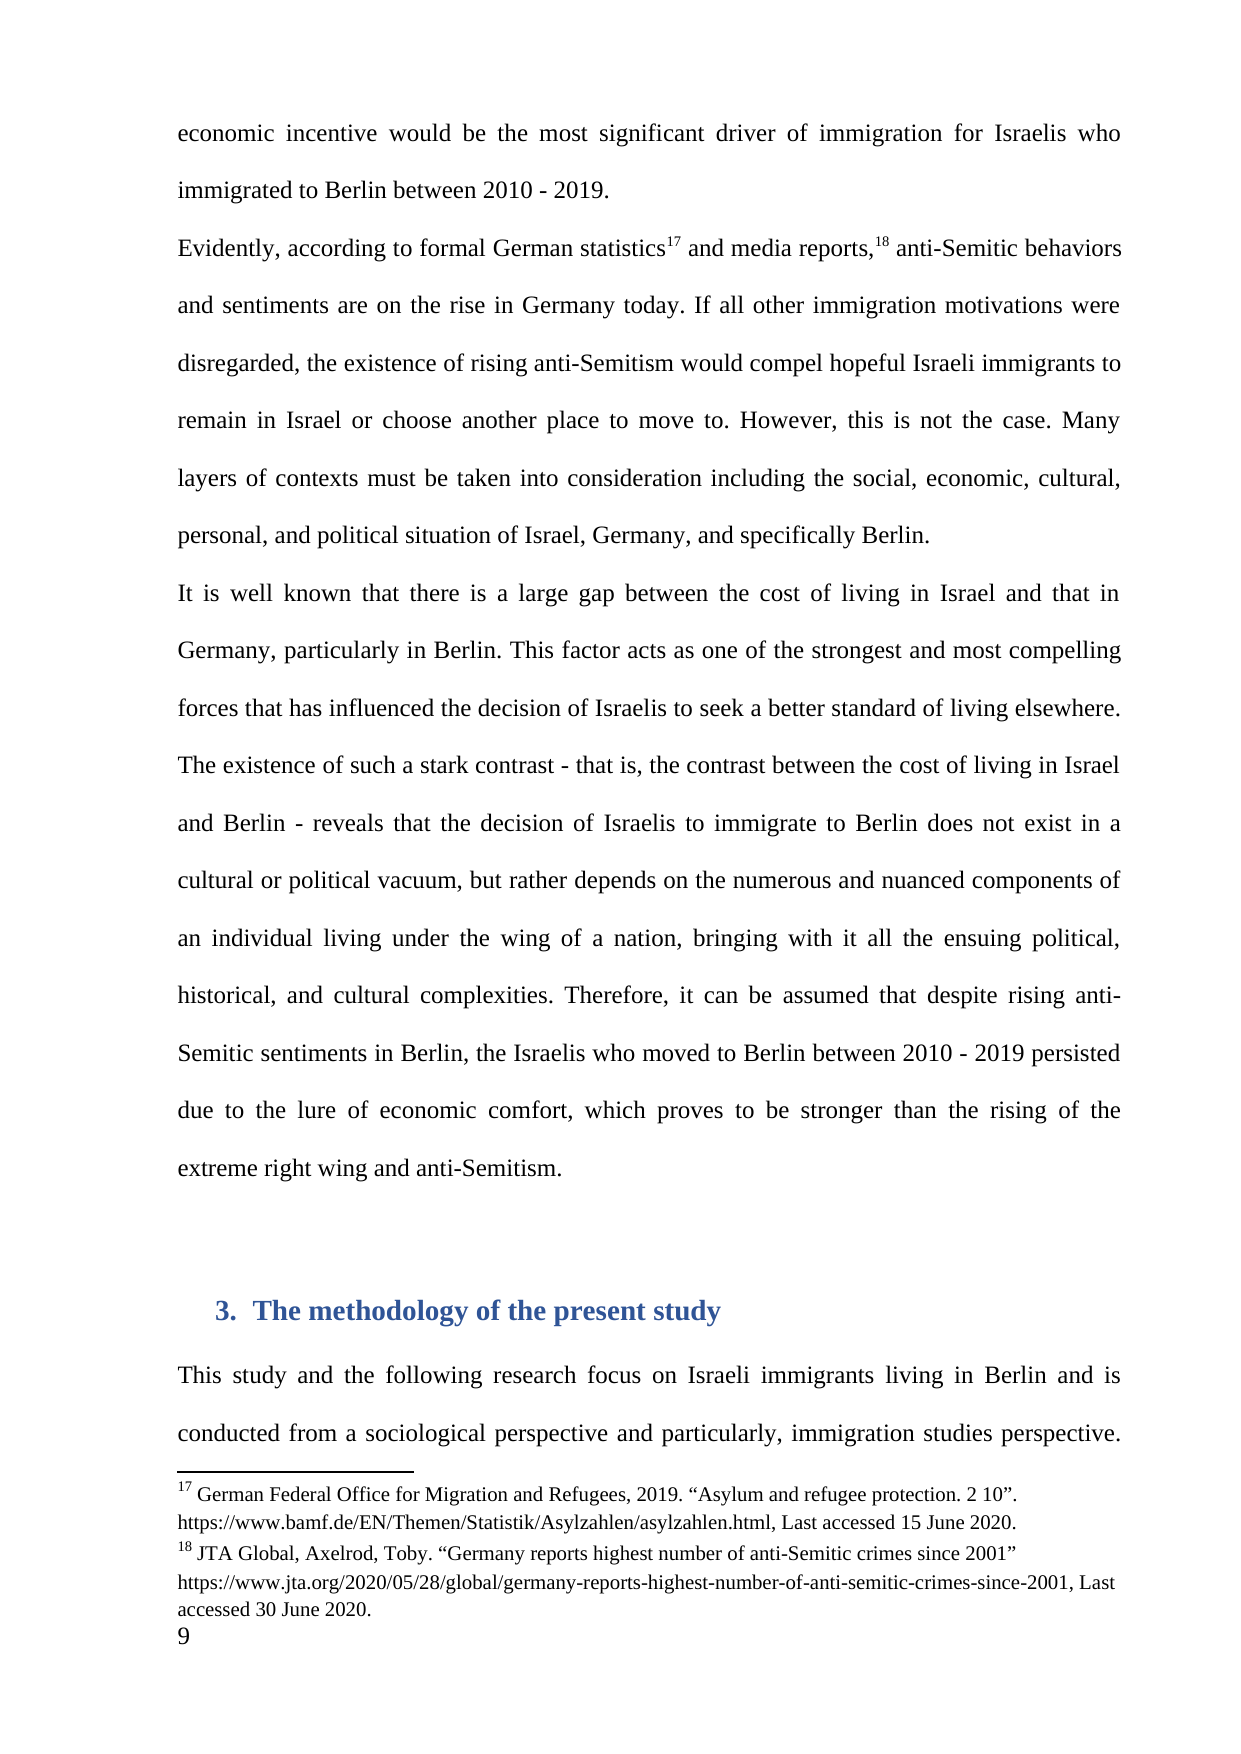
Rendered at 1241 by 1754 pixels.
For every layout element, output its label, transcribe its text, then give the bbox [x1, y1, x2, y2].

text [177, 1360, 1122, 1446]
text It is well known that there is a large gap between the cost of living in Israel and that in Germany, particularly in Berlin. This factor acts as one of the strongest and most compelling forces that has influenced the decision of Israelis to seek a better standard of living elsewhere. The existence of such a stark contrast - that is, the contrast between the cost of living in Israel and Berlin - reveals that the decision of Israelis to immigrate to Berlin does not exist in a cultural or political vacuum, but rather depends on the numerous and nuanced components of an individual living under the wing of a nation, bringing with it all the ensuing political, historical, and cultural complexities. Therefore, it can be assumed that despite rising anti-Semitic sentiments in Berlin, the Israelis who moved to Berlin between 2010 - 2019 persisted due to the lure of economic comfort, which proves to be stronger than the rising of the extreme right wing and anti-Semitism. [177, 578, 1122, 1182]
text Evidently, according to formal German statistics and media reports, anti-Semitic behaviors and sentiments are on the rise in Germany today. If all other immigration motivations were disregarded, the existence of rising anti-Semitism would compel hopeful Israeli immigrants to remain in Israel or choose another place to move to. However, this is not the case. Many layers of contexts must be taken into consideration including the social, economic, cultural, personal, and political situation of Israel, Germany, and specifically Berlin. [177, 233, 1122, 549]
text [177, 118, 1122, 204]
subtitle The methodology of the present study [215, 1293, 1122, 1327]
